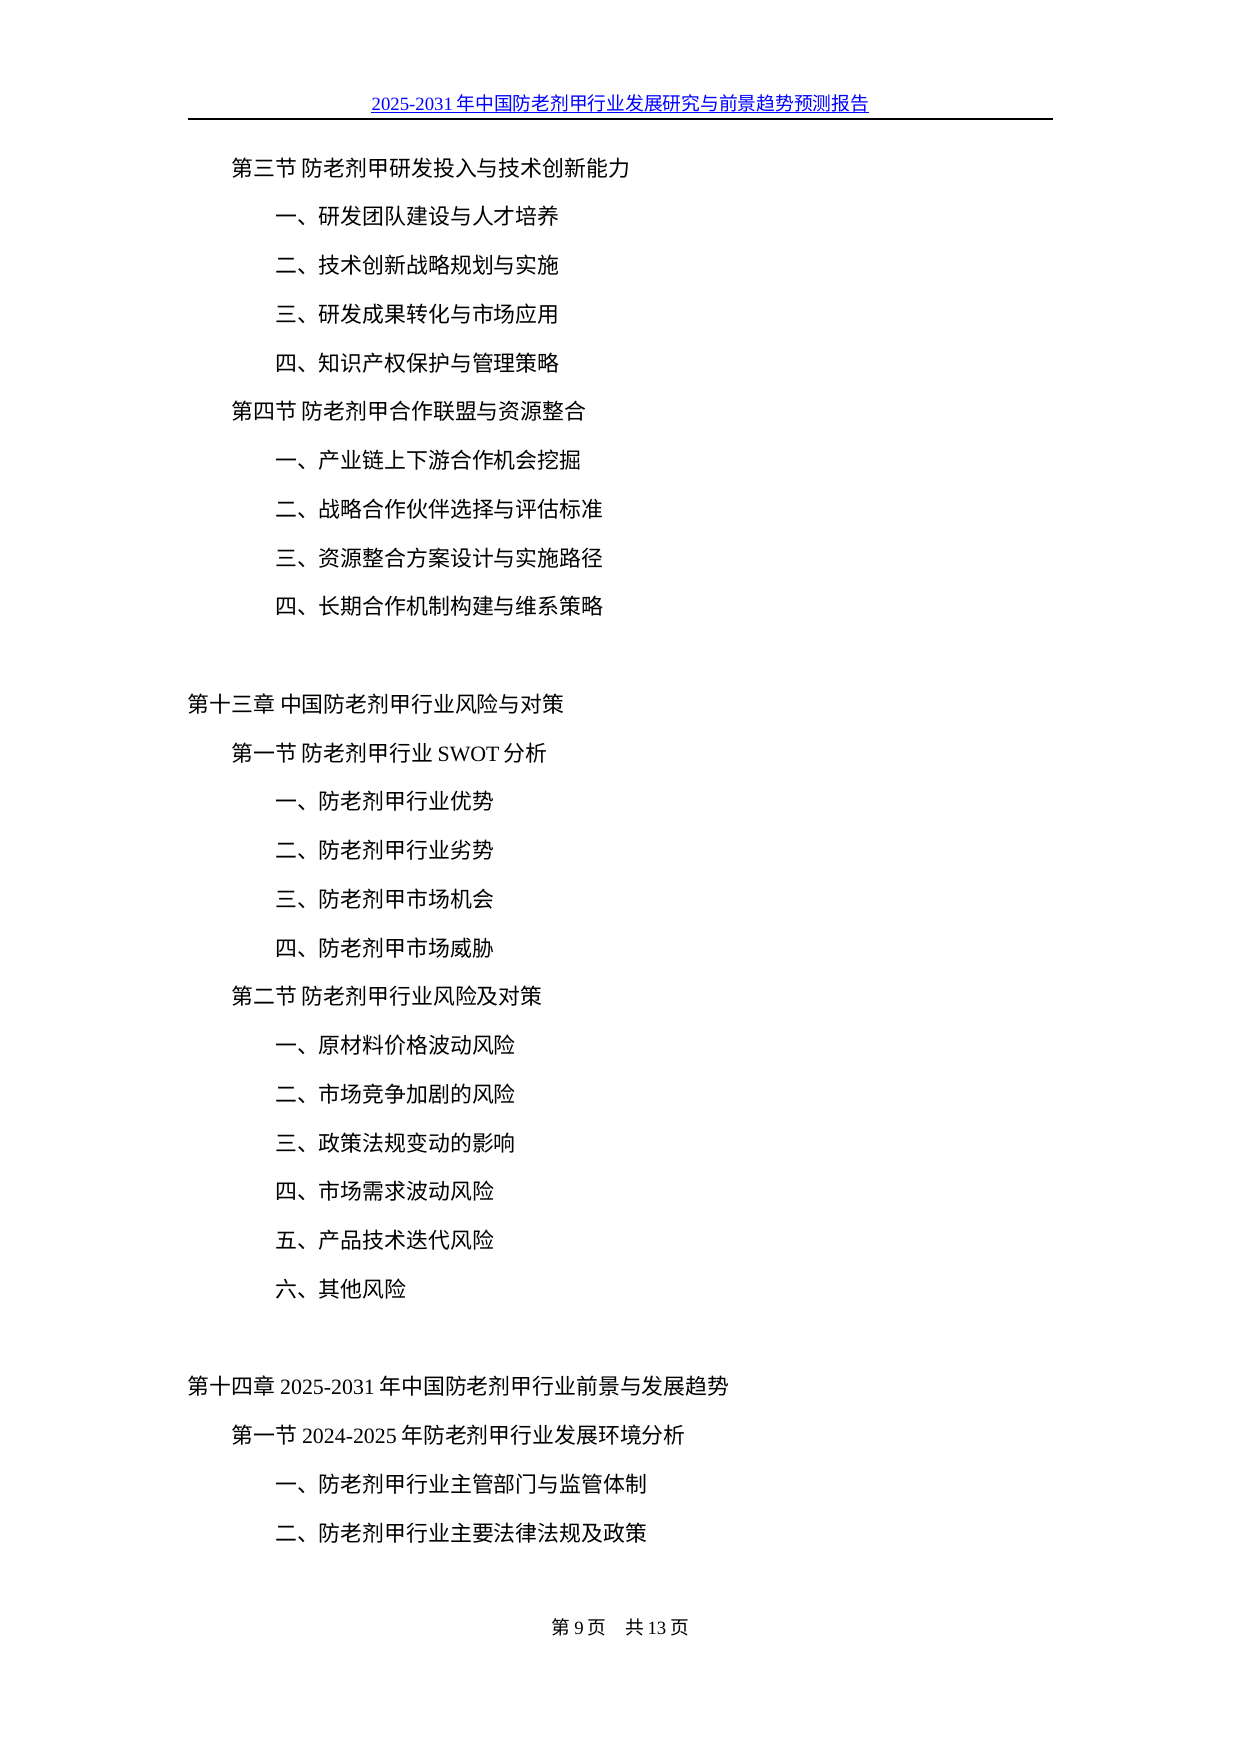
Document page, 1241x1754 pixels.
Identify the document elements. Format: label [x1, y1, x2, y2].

text [187, 150, 1053, 1548]
